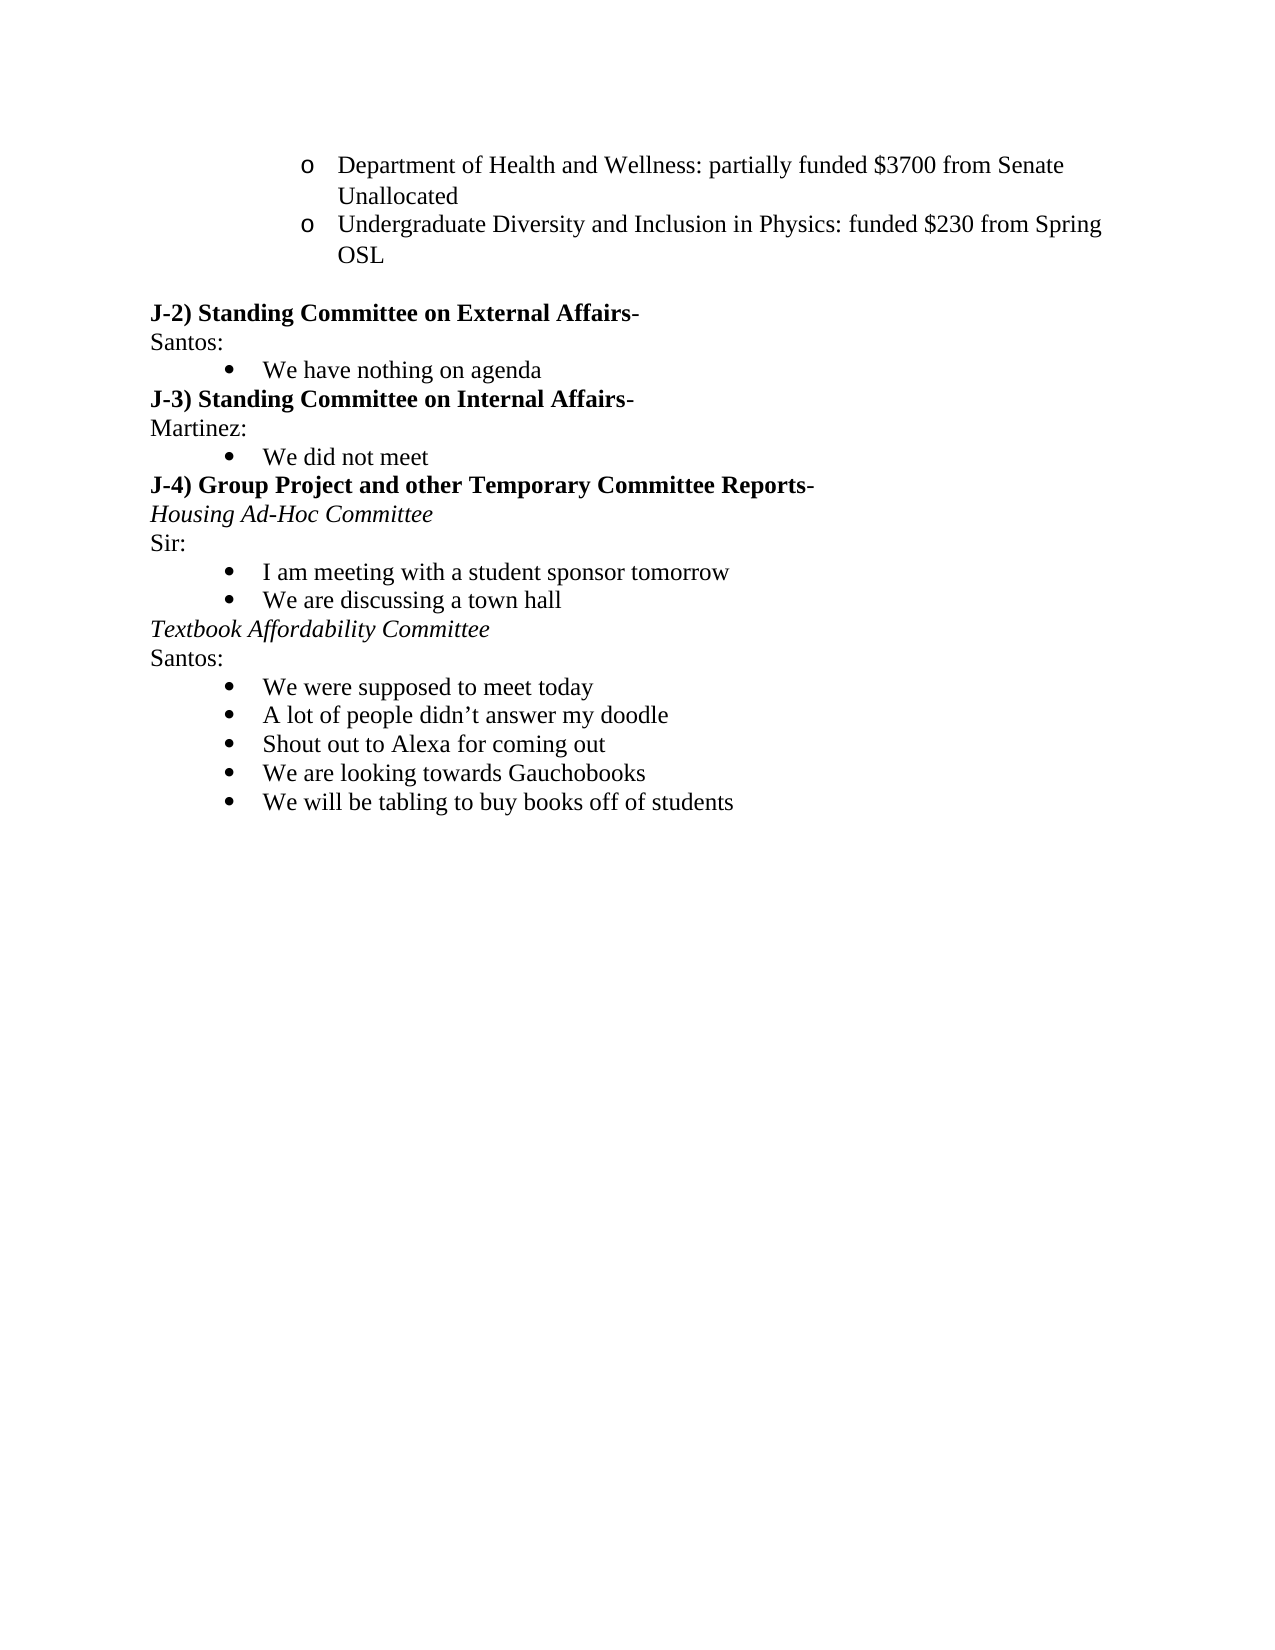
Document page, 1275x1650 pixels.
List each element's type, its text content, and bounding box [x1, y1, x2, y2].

text Santos: [150, 327, 1125, 355]
text Undergraduate Diversity and Inclusion in Physics: funded $230 from Spring OSL [300, 209, 1125, 269]
text Department of Health and Wellness: partially funded $3700 from Senate Unallocated [300, 150, 1125, 209]
text We were supposed to meet today [225, 672, 1125, 700]
text Housing Ad-Hoc Committee [150, 499, 1125, 528]
text We are discussing a town hall [225, 585, 1125, 614]
text We are looking towards Gauchobooks [225, 758, 1125, 787]
text We did not meet [225, 442, 1125, 470]
text Textbook Affordability Committee [150, 614, 1125, 643]
text J-4) Group Project and other Temporary Committee Reports- [150, 470, 1125, 499]
text Santos: [150, 643, 1125, 672]
text We have nothing on agenda [225, 355, 1125, 384]
text Sir: [150, 528, 1125, 557]
list Martinez: [150, 413, 1125, 442]
text A lot of people didn’t answer my doodle [225, 700, 1125, 729]
text J-2) Standing Committee on External Affairs- [150, 298, 1125, 327]
text J-3) Standing Committee on Internal Affairs- [150, 384, 1125, 413]
text Shout out to Alexa for coming out [225, 729, 1125, 758]
text We will be tabling to buy books off of students [225, 787, 1125, 815]
text I am meeting with a student sponsor tomorrow [225, 557, 1125, 585]
